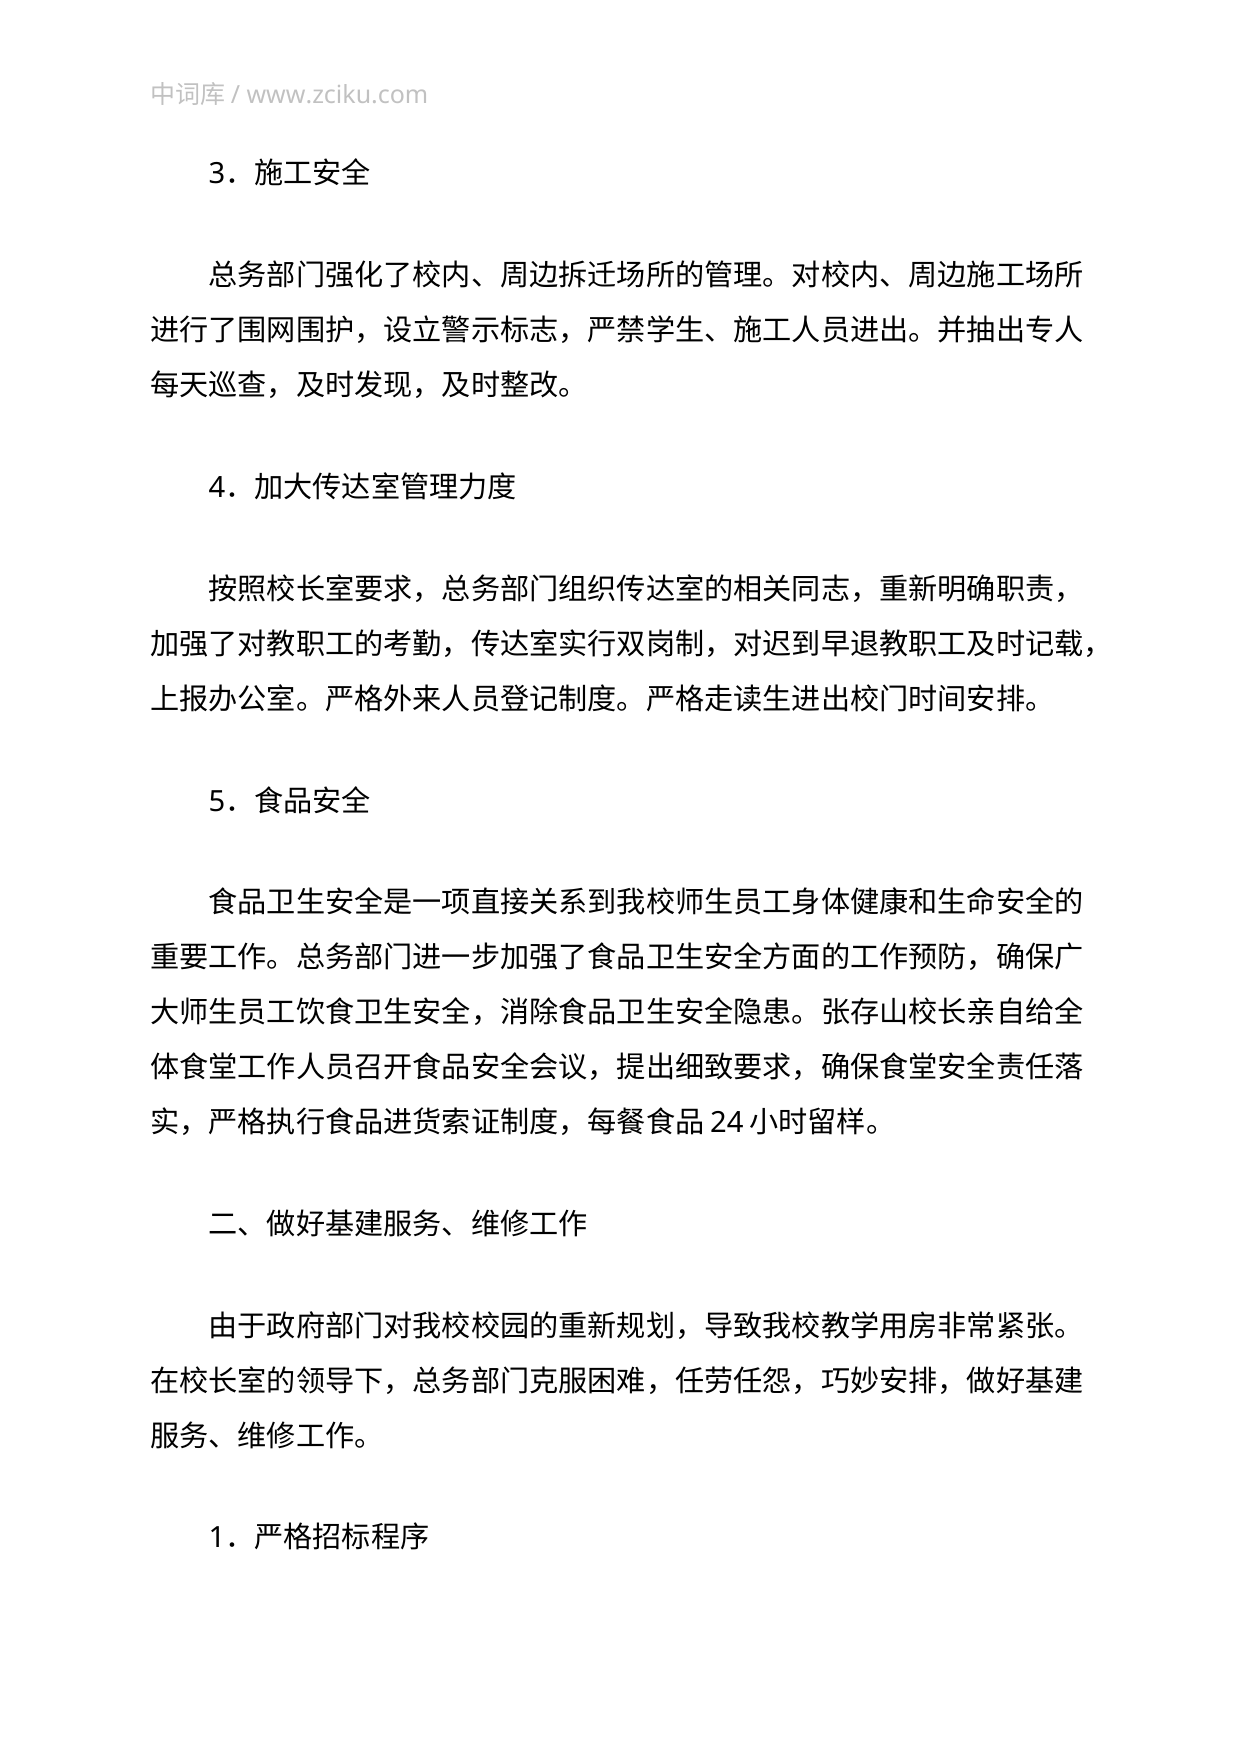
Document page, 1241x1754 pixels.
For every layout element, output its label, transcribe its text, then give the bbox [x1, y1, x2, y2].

text 4．加大传达室管理力度 [150, 463, 1090, 506]
text 食品卫生安全是一项直接关系到我校师生员工身体健康和生命安全的重要工作。总务部门进一步加强了食品卫生安全方面的工作预防，确保广大师生员工饮食卫生安全，消除食品卫生安全隐患。张存山校长亲自给全体食堂工作人员召开食品安全会议，提出细致要求，确保食堂安全责任落实，严格执行食品进货索证制度，每餐食品24小时留样。 [150, 879, 1090, 1141]
text 由于政府部门对我校校园的重新规划，导致我校教学用房非常紧张。在校长室的领导下，总务部门克服困难，任劳任怨，巧妙安排，做好基建服务、维修工作。 [150, 1302, 1090, 1454]
text 1．严格招标程序 [150, 1514, 1090, 1556]
text 5．食品安全 [150, 777, 1090, 819]
text 二、做好基建服务、维修工作 [150, 1201, 1090, 1243]
text 总务部门强化了校内、周边拆迁场所的管理。对校内、周边施工场所进行了围网围护，设立警示标志，严禁学生、施工人员进出。并抽出专人每天巡查，及时发现，及时整改。 [150, 252, 1090, 404]
text 按照校长室要求，总务部门组织传达室的相关同志，重新明确职责，加强了对教职工的考勤，传达室实行双岗制，对迟到早退教职工及时记载，上报办公室。严格外来人员登记制度。严格走读生进出校门时间安排。 [150, 566, 1090, 718]
text 3．施工安全 [150, 150, 1090, 192]
